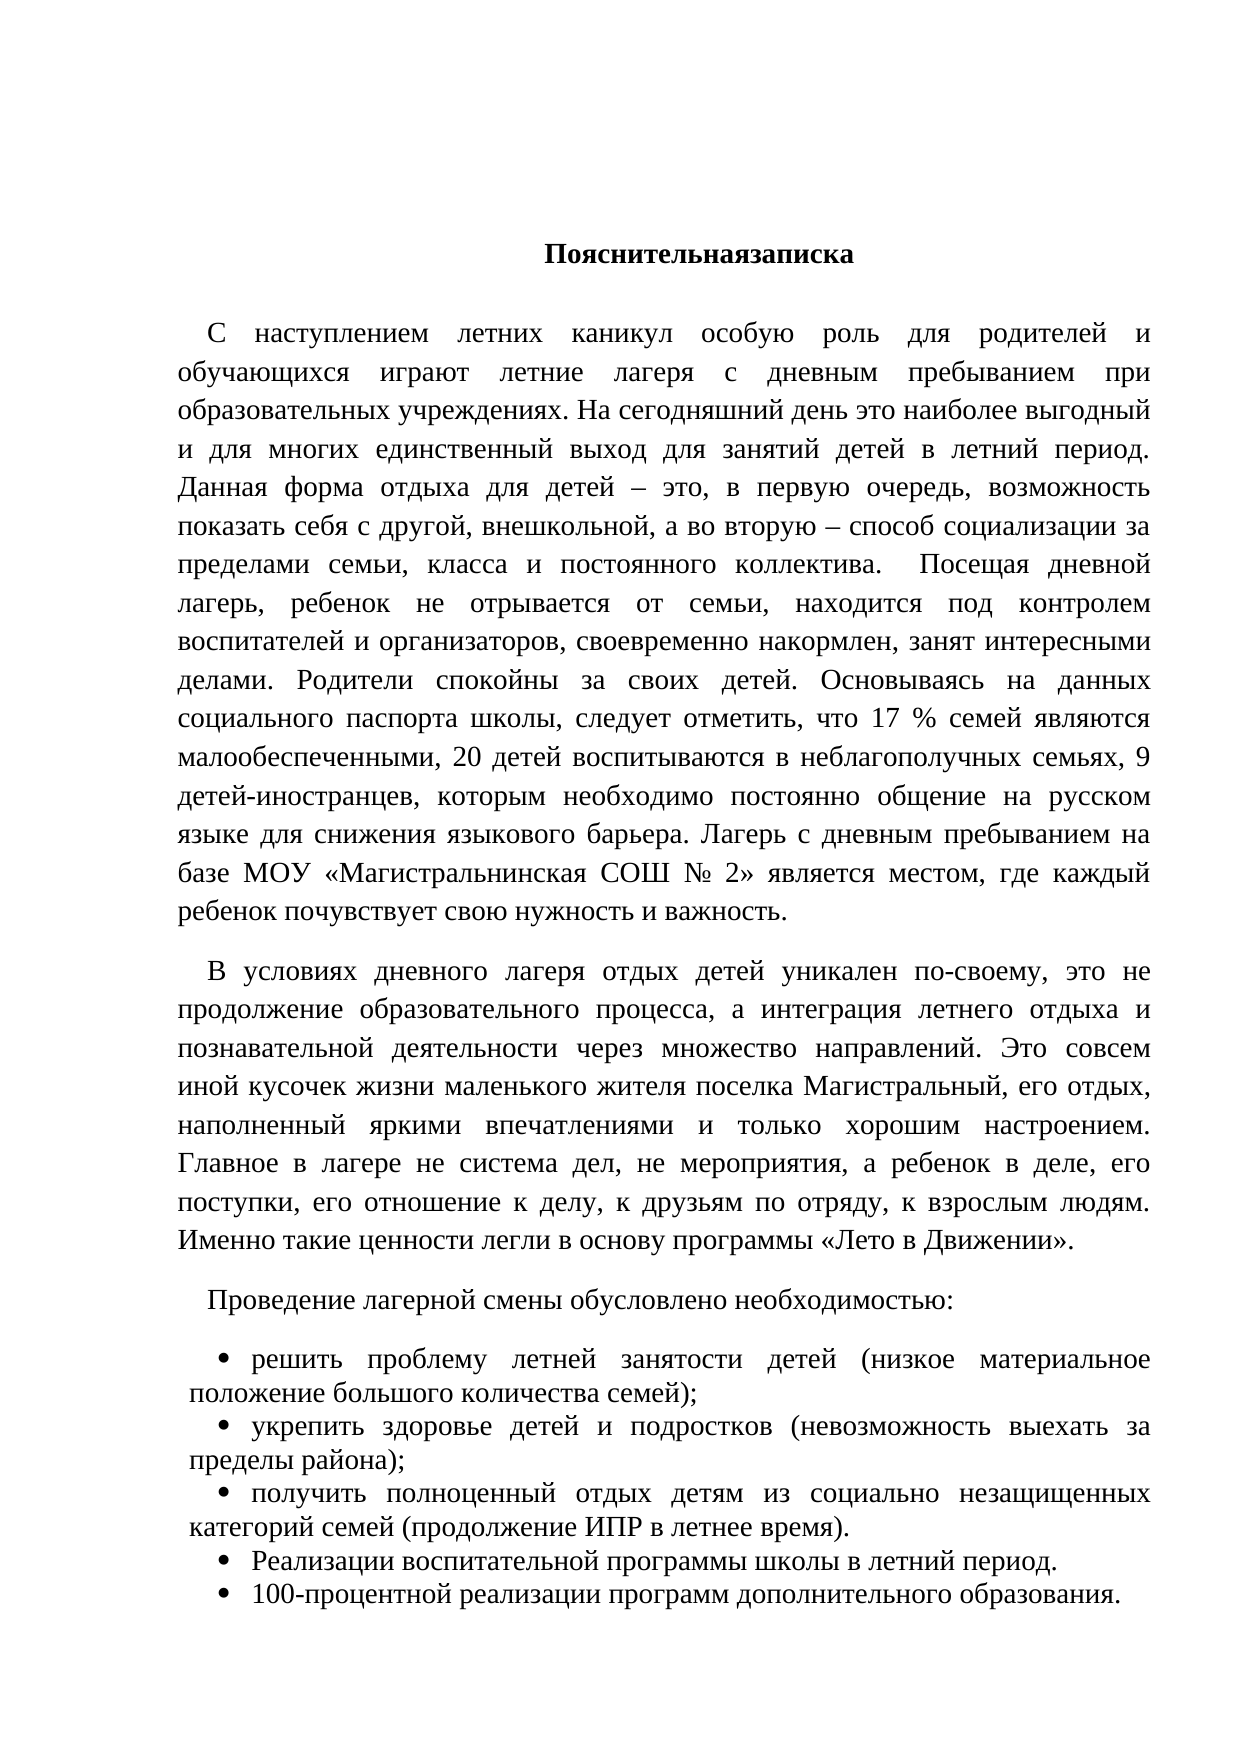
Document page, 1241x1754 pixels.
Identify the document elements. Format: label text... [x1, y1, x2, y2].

list получить полноценный отдых детям из социально незащищенных категорий семей (продолжение ИПР в летнее время). [189, 1476, 1152, 1543]
text В условиях дневного лагеря отдых детей уникален по-своему, это не продолжение образовательного процесса, а интеграция летнего отдыха и познавательной деятельности через множество направлений. Это совсем иной кусочек жизни маленького жителя поселка Магистральный, его отдых, наполненный яркими впечатлениями и только хорошим настроением. Главное в лагере не система дел, не мероприятия, а ребенок в деле, его поступки, его отношение к делу, к друзьям по отряду, к взрослым людям. Именно такие ценности легли в основу программы «Лето в Движении». [177, 953, 1152, 1256]
text Проведение лагерной смены обусловлено необходимостью: [177, 1282, 1152, 1315]
subtitle Пояснительнаязаписка [247, 236, 1152, 269]
list 100-процентной реализации программ дополнительного образования. [189, 1576, 1152, 1610]
list Реализации воспитательной программы школы в летний период. [189, 1543, 1152, 1576]
list укрепить здоровье детей и подростков (невозможность выехать за пределы района); [189, 1408, 1152, 1476]
text С наступлением летних каникул особую роль для родителей и обучающихся играют летние лагеря с дневным пребыванием при образовательных учреждениях. На сегодняшний день это наиболее выгодный и для многих единственный выход для занятий детей в летний период. Данная форма отдыха для детей – это, в первую очередь, возможность показать себя с другой, внешкольной, а во вторую – способ социализации за пределами семьи, класса и постоянного коллектива. Посещая дневной лагерь, ребенок не отрывается от семьи, находится под контролем воспитателей и организаторов, своевременно накормлен, занят интересными делами. Родители спокойны за своих детей. Основываясь на данных социального паспорта школы, следует отметить, что 17 % семей являются малообеспеченными, 20 детей воспитываются в неблагополучных семьях, 9 детей-иностранцев, которым необходимо постоянно общение на русском языке для снижения языкового барьера. Лагерь с дневным пребыванием на базе МОУ «Магистральнинская СОШ № 2» является местом, где каждый ребенок почувствует свою нужность и важность. [177, 315, 1152, 927]
list решить проблему летней занятости детей (низкое материальное положение большого количества семей); [189, 1341, 1152, 1408]
